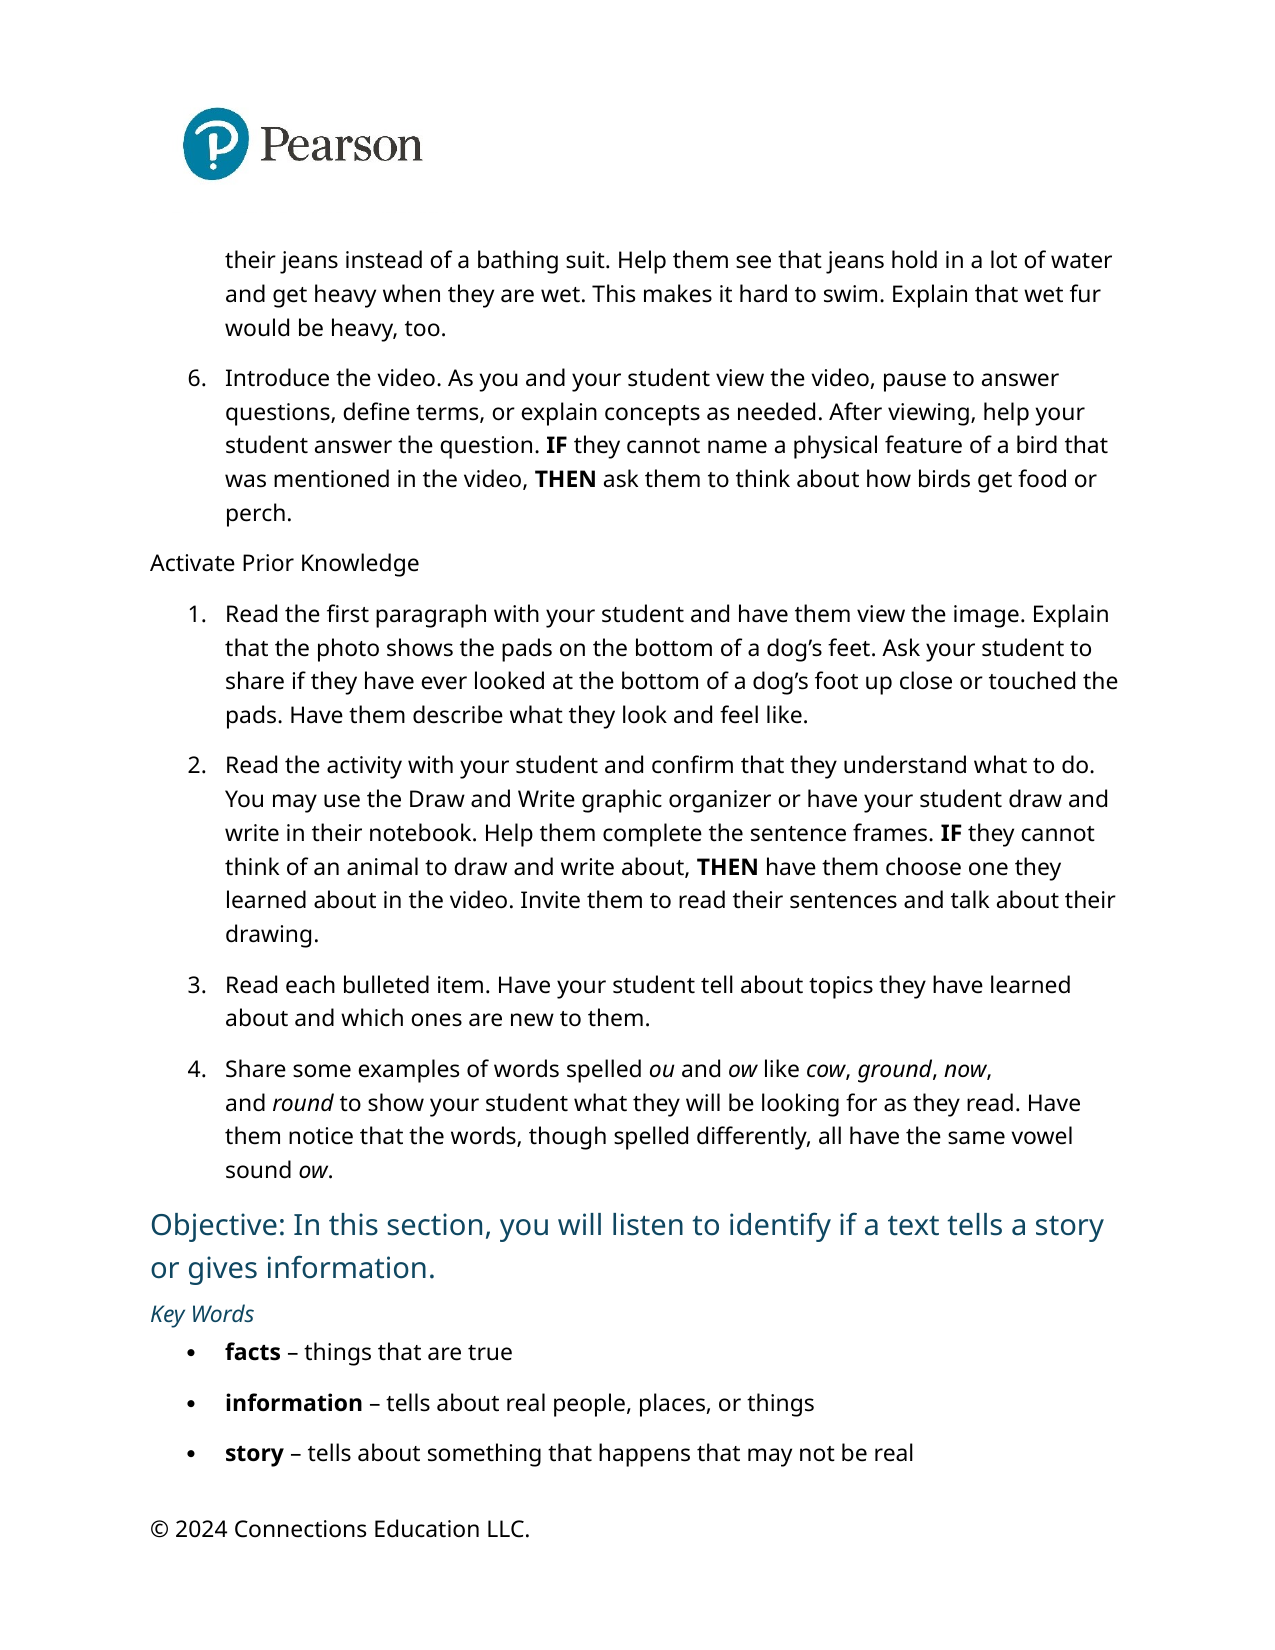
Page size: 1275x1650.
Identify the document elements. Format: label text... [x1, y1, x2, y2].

picture [150, 75, 455, 213]
list information – tells about real people, places, or things [187, 1387, 1125, 1418]
list Introduce the video. As you and your student view the video, pause to answer questions, define terms, or explain concepts as needed. After viewing, help your student answer the question. IF they cannot name a physical feature of a bird that was mentioned in the video, THEN ask them to think about how birds get food or perch. [187, 362, 1125, 528]
list Read the activity with your student and confirm that they understand what to do. You may use the Draw and Write graphic organizer or have your student draw and write in their notebook. Help them complete the sentence frames. IF they cannot think of an animal to draw and write about, THEN have them choose one they learned about in the video. Invite them to read their sentences and talk about their drawing. [187, 749, 1125, 949]
list facts – things that are true [187, 1336, 1125, 1367]
list story – tells about something that happens that may not be real [187, 1437, 1125, 1468]
list Read the first paragraph with your student and have them view the image. Explain that the photo shows the pads on the bottom of a dog’s feet. Ask your student to share if they have ever looked at the bottom of a dog’s foot up close or touched the pads. Have them describe what they look and feel like. [187, 598, 1125, 730]
subtitle Key Words [150, 1298, 1125, 1329]
list Read each bulleted item. Have your student tell about topics they have learned about and which ones are new to them. [187, 968, 1125, 1033]
subtitle Objective: In this section, you will listen to identify if a text tells a story or gives information. [150, 1204, 1125, 1287]
text Activate Prior Knowledge [150, 547, 1125, 578]
list Share some examples of words spelled ou and ow like cow, ground, now, and round to show your student what they will be looking for as they read. Have them notice that the words, though spelled differently, all have the same vowel sound ow. [187, 1053, 1125, 1185]
